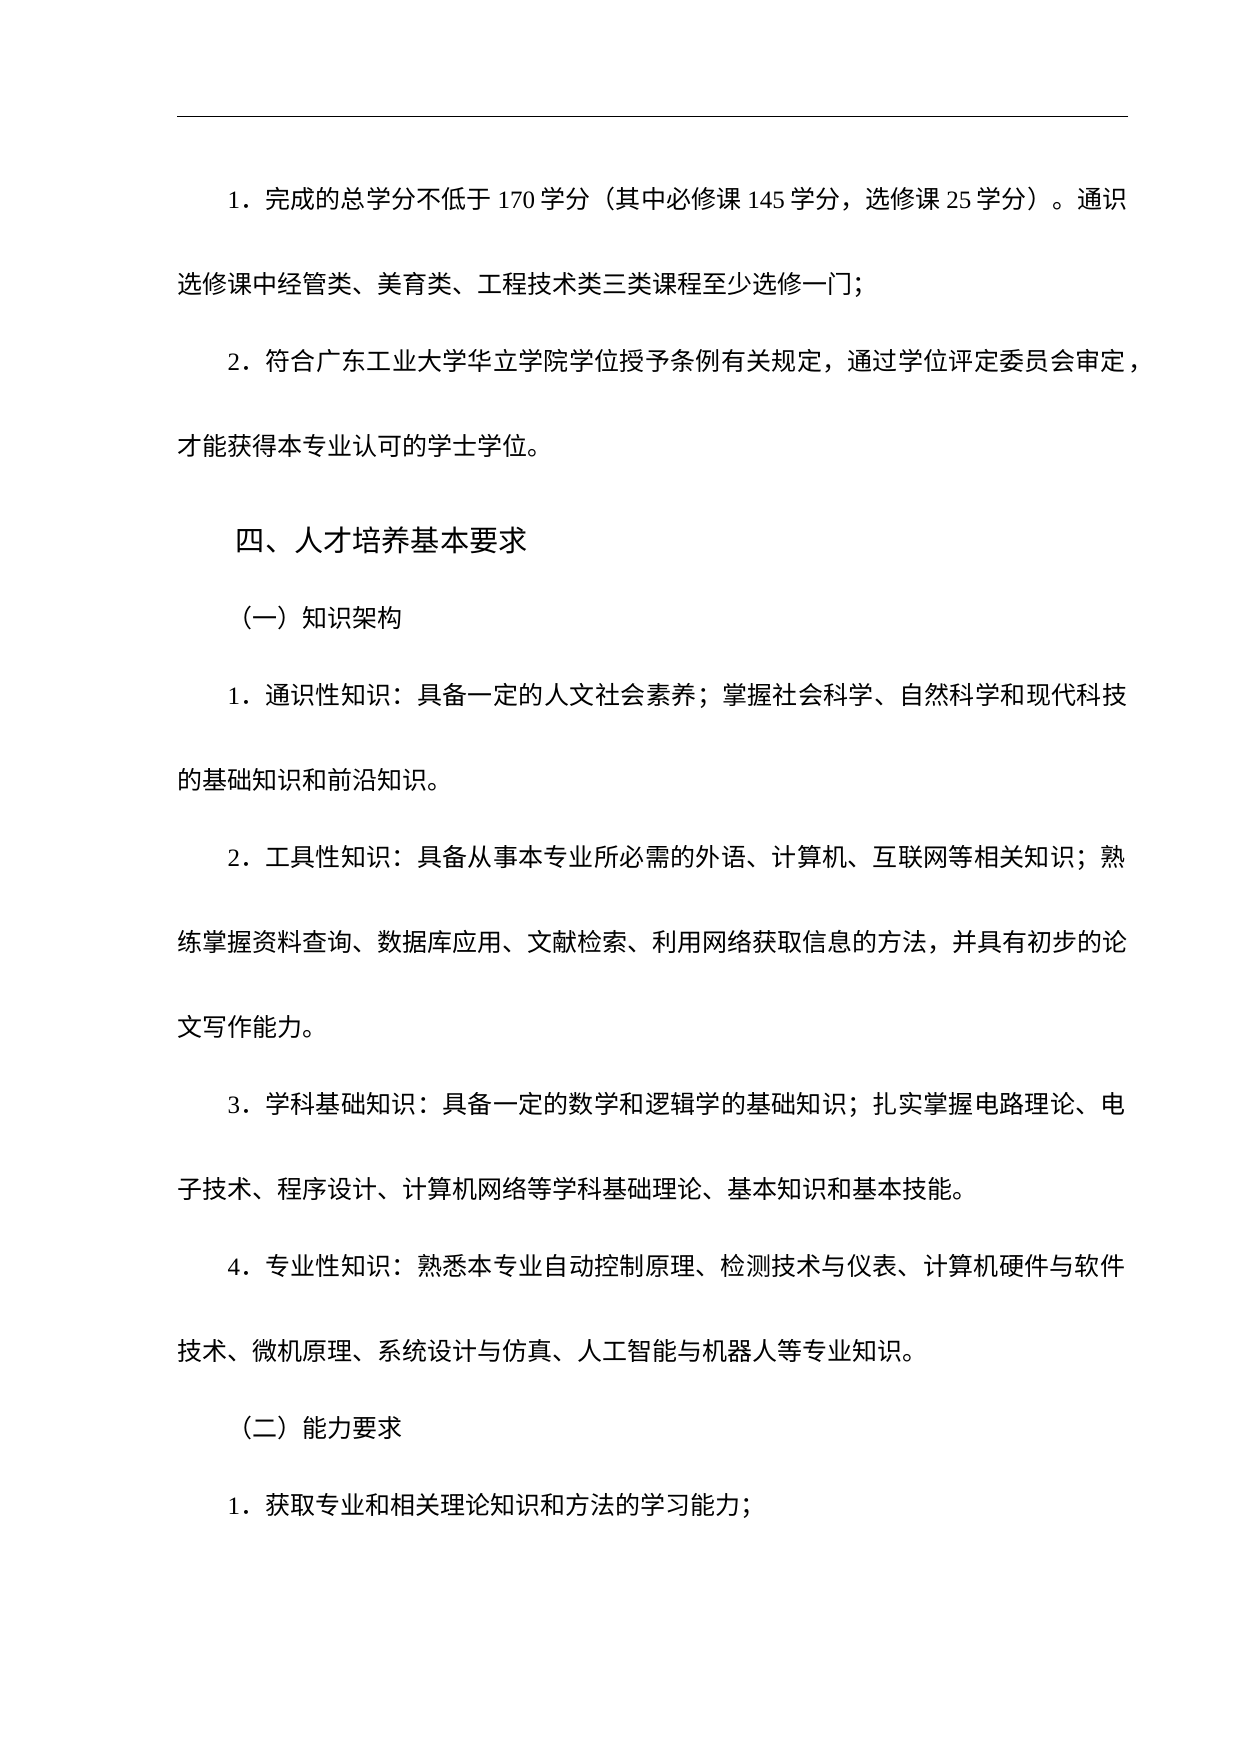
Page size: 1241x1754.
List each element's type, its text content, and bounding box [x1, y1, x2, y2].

subtitle 四、人才培养基本要求 [177, 504, 1128, 572]
text 4．专业性知识：熟悉本专业自动控制原理、检测技术与仪表、计算机硬件与软件技术、微机原理、系统设计与仿真、人工智能与机器人等专业知识。 [177, 1231, 1128, 1383]
text 3．学科基础知识：具备一定的数学和逻辑学的基础知识；扎实掌握电路理论、电子技术、程序设计、计算机网络等学科基础理论、基本知识和基本技能。 [177, 1069, 1128, 1221]
text 2．工具性知识：具备从事本专业所必需的外语、计算机、互联网等相关知识；熟练掌握资料查询、数据库应用、文献检索、利用网络获取信息的方法，并具有初步的论文写作能力。 [177, 822, 1128, 1059]
text 1．完成的总学分不低于170学分（其中必修课145学分，选修课25学分）。通识选修课中经管类、美育类、工程技术类三类课程至少选修一门； [177, 164, 1128, 317]
text 2．符合广东工业大学华立学院学位授予条例有关规定，通过学位评定委员会审定，才能获得本专业认可的学士学位。 [177, 326, 1128, 478]
text 1．通识性知识：具备一定的人文社会素养；掌握社会科学、自然科学和现代科技的基础知识和前沿知识。 [177, 660, 1128, 813]
text 1．获取专业和相关理论知识和方法的学习能力； [177, 1469, 1128, 1537]
subtitle （一）知识架构 [177, 583, 1128, 651]
subtitle （二）能力要求 [177, 1392, 1128, 1460]
